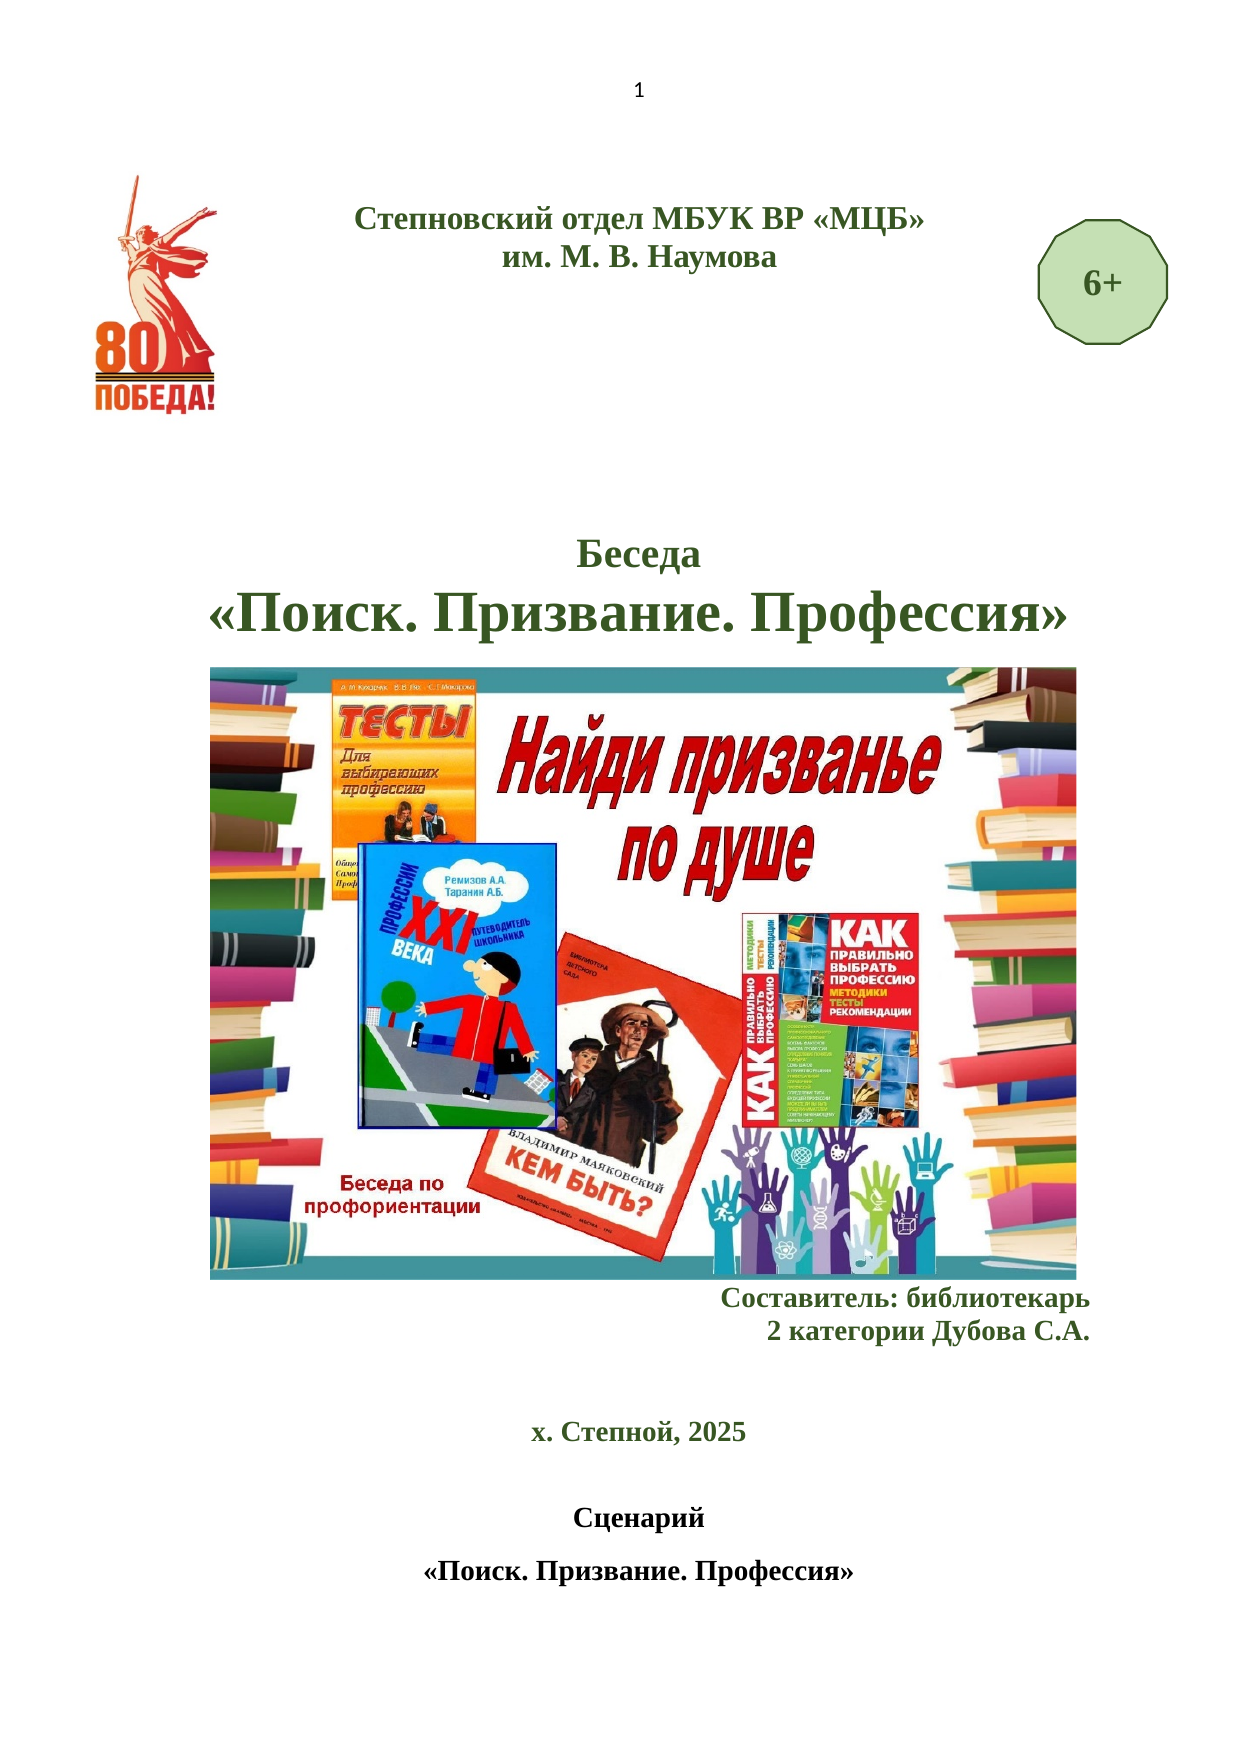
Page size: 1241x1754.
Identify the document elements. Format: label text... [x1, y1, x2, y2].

text х. Степной, 2025 [187, 1414, 1090, 1447]
text Беседа [187, 528, 1090, 576]
text «Поиск. Призвание. Профессия» [187, 576, 1090, 643]
text Степновский отдел МБУК ВР «МЦБ» [240, 198, 1090, 236]
text Сценарий [187, 1500, 1090, 1534]
picture [210, 667, 1077, 1280]
picture [69, 150, 240, 440]
text 2 категории Дубова С.А. [187, 1313, 1090, 1347]
text им. М. В. Наумова [240, 236, 1054, 274]
text «Поиск. Призвание. Профессия» [187, 1553, 1090, 1587]
